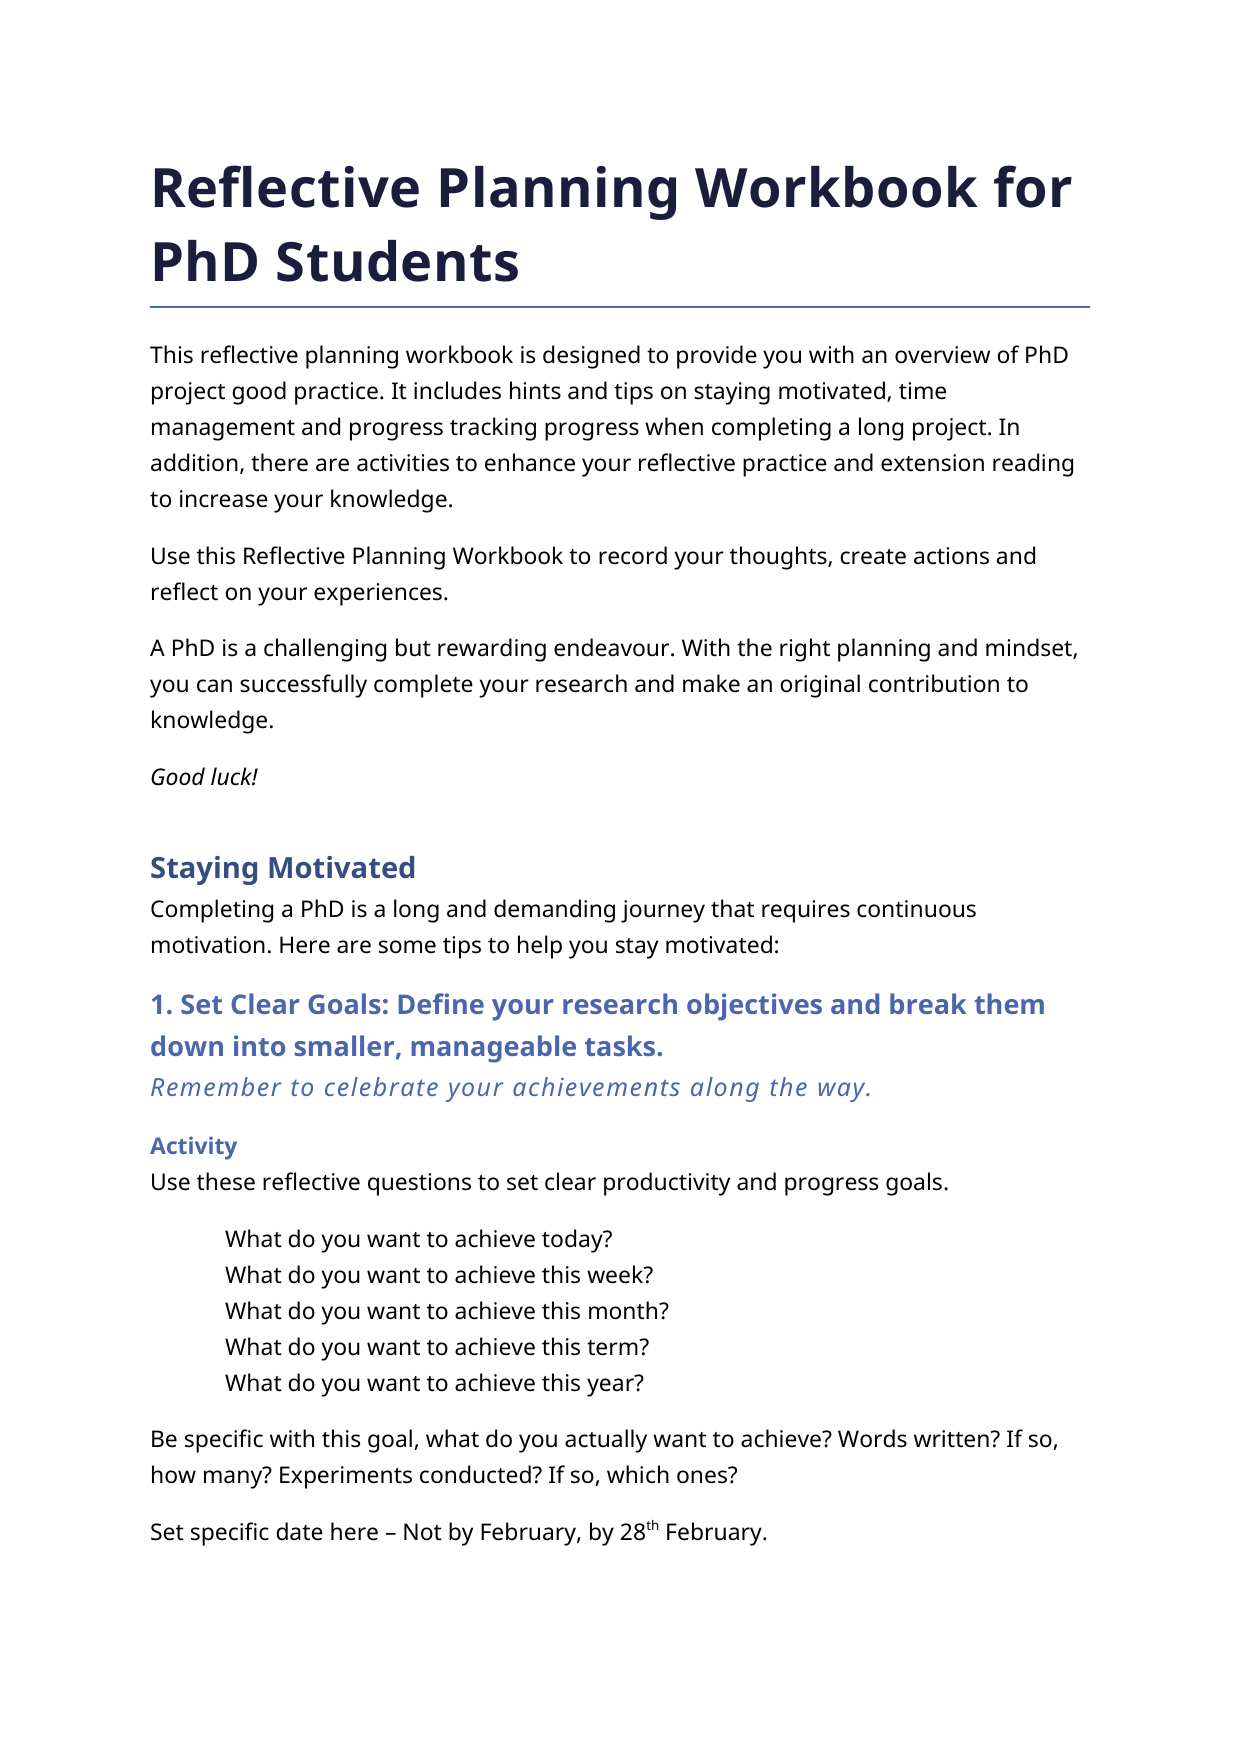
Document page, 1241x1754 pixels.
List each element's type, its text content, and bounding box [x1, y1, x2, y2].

list What do you want to achieve this term? [225, 1331, 1090, 1362]
list What do you want to achieve this month? [225, 1295, 1090, 1326]
text Be specific with this goal, what do you actually want to achieve? Words written? If so, how many? Experiments conducted? If so, which ones? [150, 1423, 1090, 1491]
subtitle Staying Motivated [150, 847, 1090, 887]
subtitle Activity [150, 1130, 1090, 1161]
list What do you want to achieve this year? [225, 1367, 1090, 1398]
text Set specific date here – Not by February, by 28th February. [150, 1516, 1090, 1547]
text Completing a PhD is a long and demanding journey that requires continuous motivation. Here are some tips to help you stay motivated: [150, 893, 1090, 960]
list What do you want to achieve today? [225, 1223, 1090, 1254]
subtitle Remember to celebrate your achievements along the way. [150, 1070, 1090, 1104]
text Use these reflective questions to set clear productivity and progress goals. [150, 1166, 1090, 1197]
text This reflective planning workbook is designed to provide you with an overview of PhD project good practice. It includes hints and tips on staying motivated, time management and progress tracking progress when completing a long project. In addition, there are activities to enhance your reflective practice and extension reading to increase your knowledge. [150, 339, 1090, 514]
text A PhD is a challenging but rewarding endeavour. With the right planning and mindset, you can successfully complete your research and make an original contribution to knowledge. [150, 632, 1090, 736]
list What do you want to achieve this week? [225, 1259, 1090, 1290]
text Good luck! [150, 761, 1090, 792]
subtitle 1. Set Clear Goals: Define your research objectives and break them down into smaller, manageable tasks. [150, 985, 1090, 1064]
text Use this Reflective Planning Workbook to record your thoughts, create actions and reflect on your experiences. [150, 540, 1090, 607]
title Reflective Planning Workbook for PhD Students [150, 150, 1090, 306]
